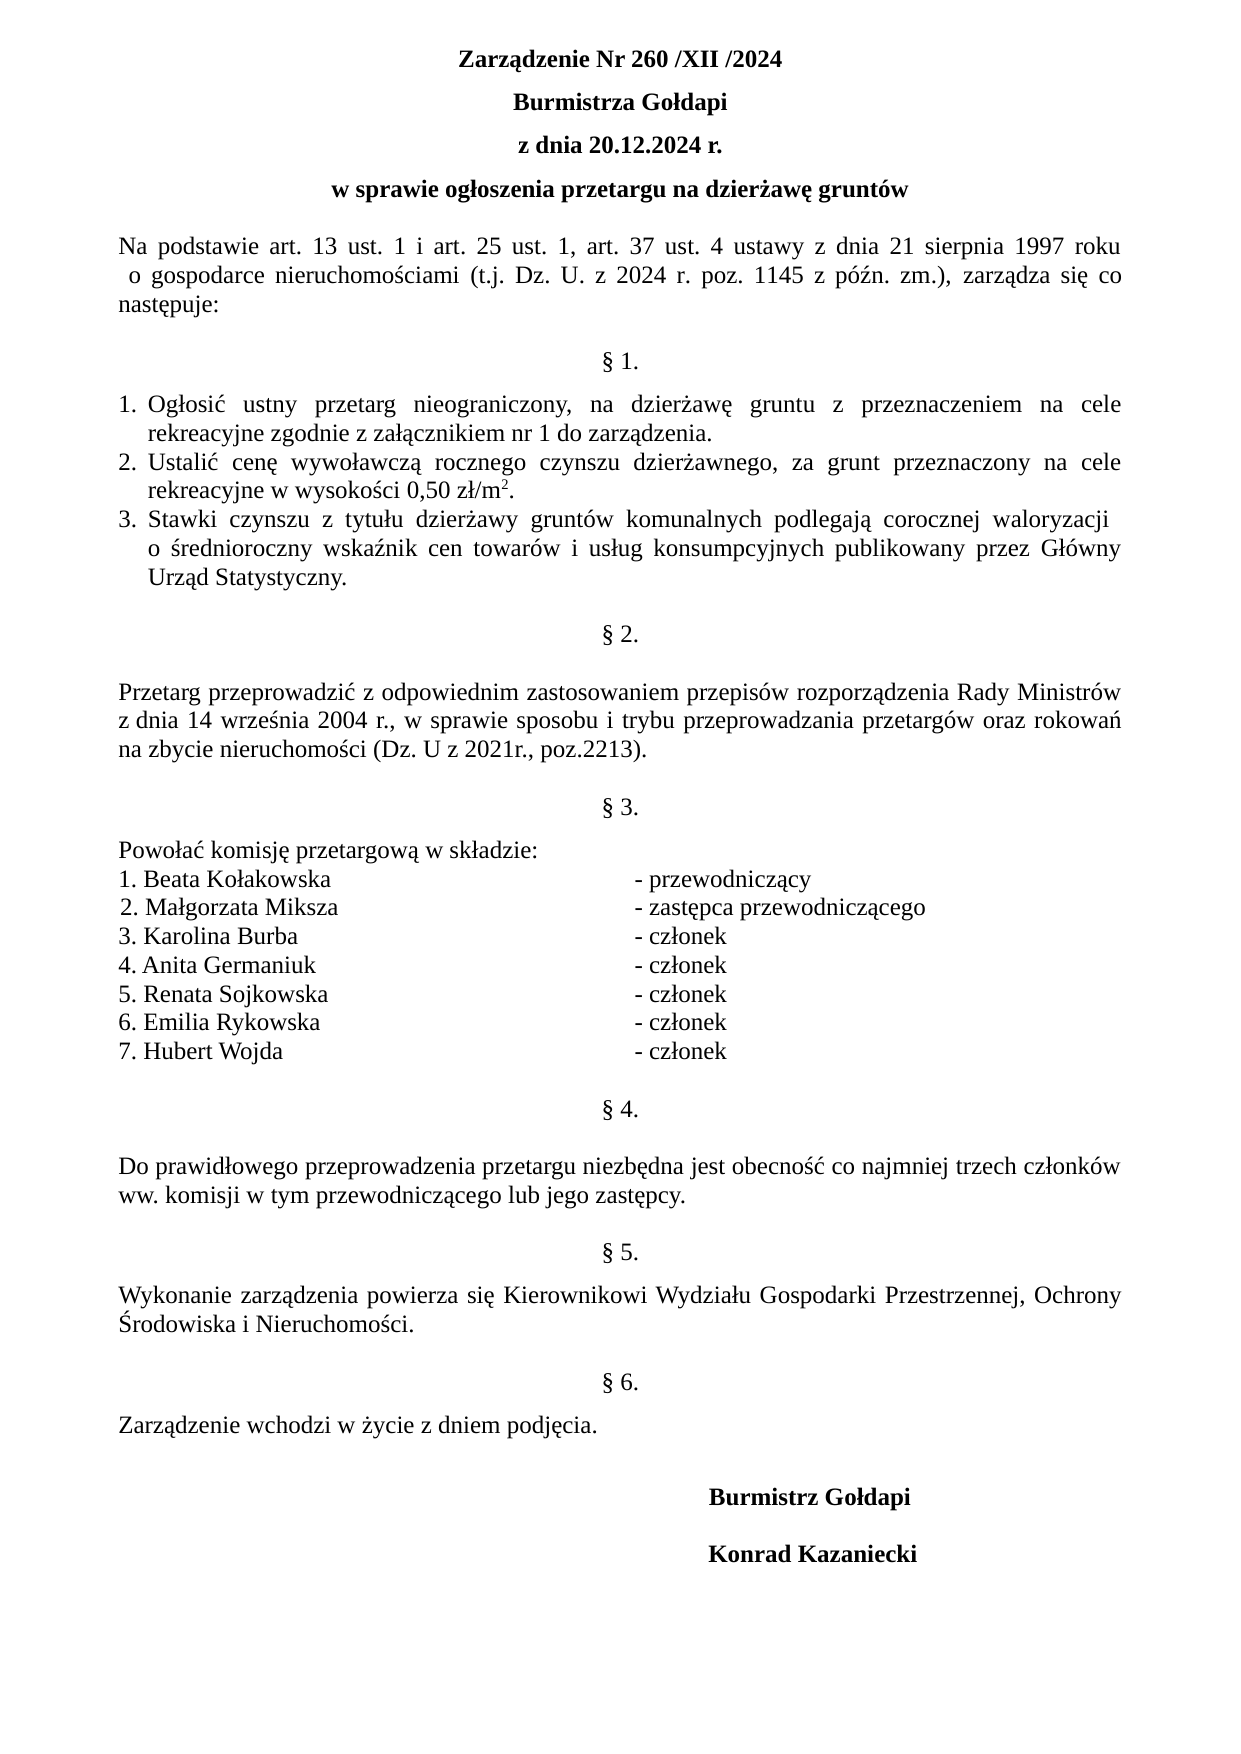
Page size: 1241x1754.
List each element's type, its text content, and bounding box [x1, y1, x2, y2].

text Przetarg przeprowadzić z odpowiednim zastosowaniem przepisów rozporządzenia Rady Ministrów z dnia 14 września 2004 r., w sprawie sposobu i trybu przeprowadzania przetargów oraz rokowań na zbycie nieruchomości (Dz. U z 2021r., poz.2213). [118, 677, 1122, 763]
text Do prawidłowego przeprowadzenia przetargu niezbędna jest obecność co najmniej trzech członków ww. komisji w tym przewodniczącego lub jego zastępcy. [118, 1151, 1122, 1209]
text 7. Hubert Wojda - członek [118, 1036, 1122, 1065]
text Zarządzenie Nr 260 /XII /2024 [118, 44, 1122, 73]
text § 1. [118, 346, 1122, 375]
list Ogłosić ustny przetarg nieograniczony, na dzierżawę gruntu z przeznaczeniem na cele rekreacyjne zgodnie z załącznikiem nr 1 do zarządzenia. [118, 389, 1122, 447]
text § 6. [118, 1367, 1122, 1396]
text 1. Beata Kołakowska - przewodniczący [118, 864, 1122, 892]
list Stawki czynszu z tytułu dzierżawy gruntów komunalnych podlegają corocznej waloryzacji o średnioroczny wskaźnik cen towarów i usług konsumpcyjnych publikowany przez Główny Urząd Statystyczny. [118, 504, 1122, 591]
text 3. Karolina Burba - członek [118, 921, 1122, 950]
text w sprawie ogłoszenia przetargu na dzierżawę gruntów [118, 174, 1122, 202]
text 5. Renata Sojkowska - członek [118, 979, 1122, 1007]
text 6. Emilia Rykowska - członek [118, 1007, 1122, 1036]
text Burmistrz Gołdapi [709, 1482, 1122, 1511]
text § 5. [118, 1237, 1122, 1266]
text § 4. [118, 1094, 1122, 1122]
text Na podstawie art. 13 ust. 1 i art. 25 ust. 1, art. 37 ust. 4 ustawy z dnia 21 sierpnia 1997 roku o gospodarce nieruchomościami (t.j. Dz. U. z 2024 r. poz. 1145 z późn. zm.), zarządza się co następuje: [118, 231, 1122, 317]
text § 3. [118, 792, 1122, 821]
text Powołać komisję przetargową w składzie: [118, 835, 1122, 864]
text Wykonanie zarządzenia powierza się Kierownikowi Wydziału Gospodarki Przestrzennej, Ochrony Środowiska i Nieruchomości. [118, 1281, 1122, 1338]
text 4. Anita Germaniuk - członek [118, 950, 1122, 979]
text Zarządzenie wchodzi w życie z dniem podjęcia. [118, 1410, 1122, 1439]
text Konrad Kazaniecki [634, 1539, 1122, 1568]
text § 2. [118, 619, 1122, 648]
list Ustalić cenę wywoławczą rocznego czynszu dzierżawnego, za grunt przeznaczony na cele rekreacyjne w wysokości 0,50 zł/m2. [118, 447, 1122, 504]
text z dnia 20.12.2024 r. [118, 131, 1122, 159]
text Burmistrza Gołdapi [118, 87, 1122, 116]
text 2. Małgorzata Miksza - zastępca przewodniczącego [120, 892, 1122, 921]
